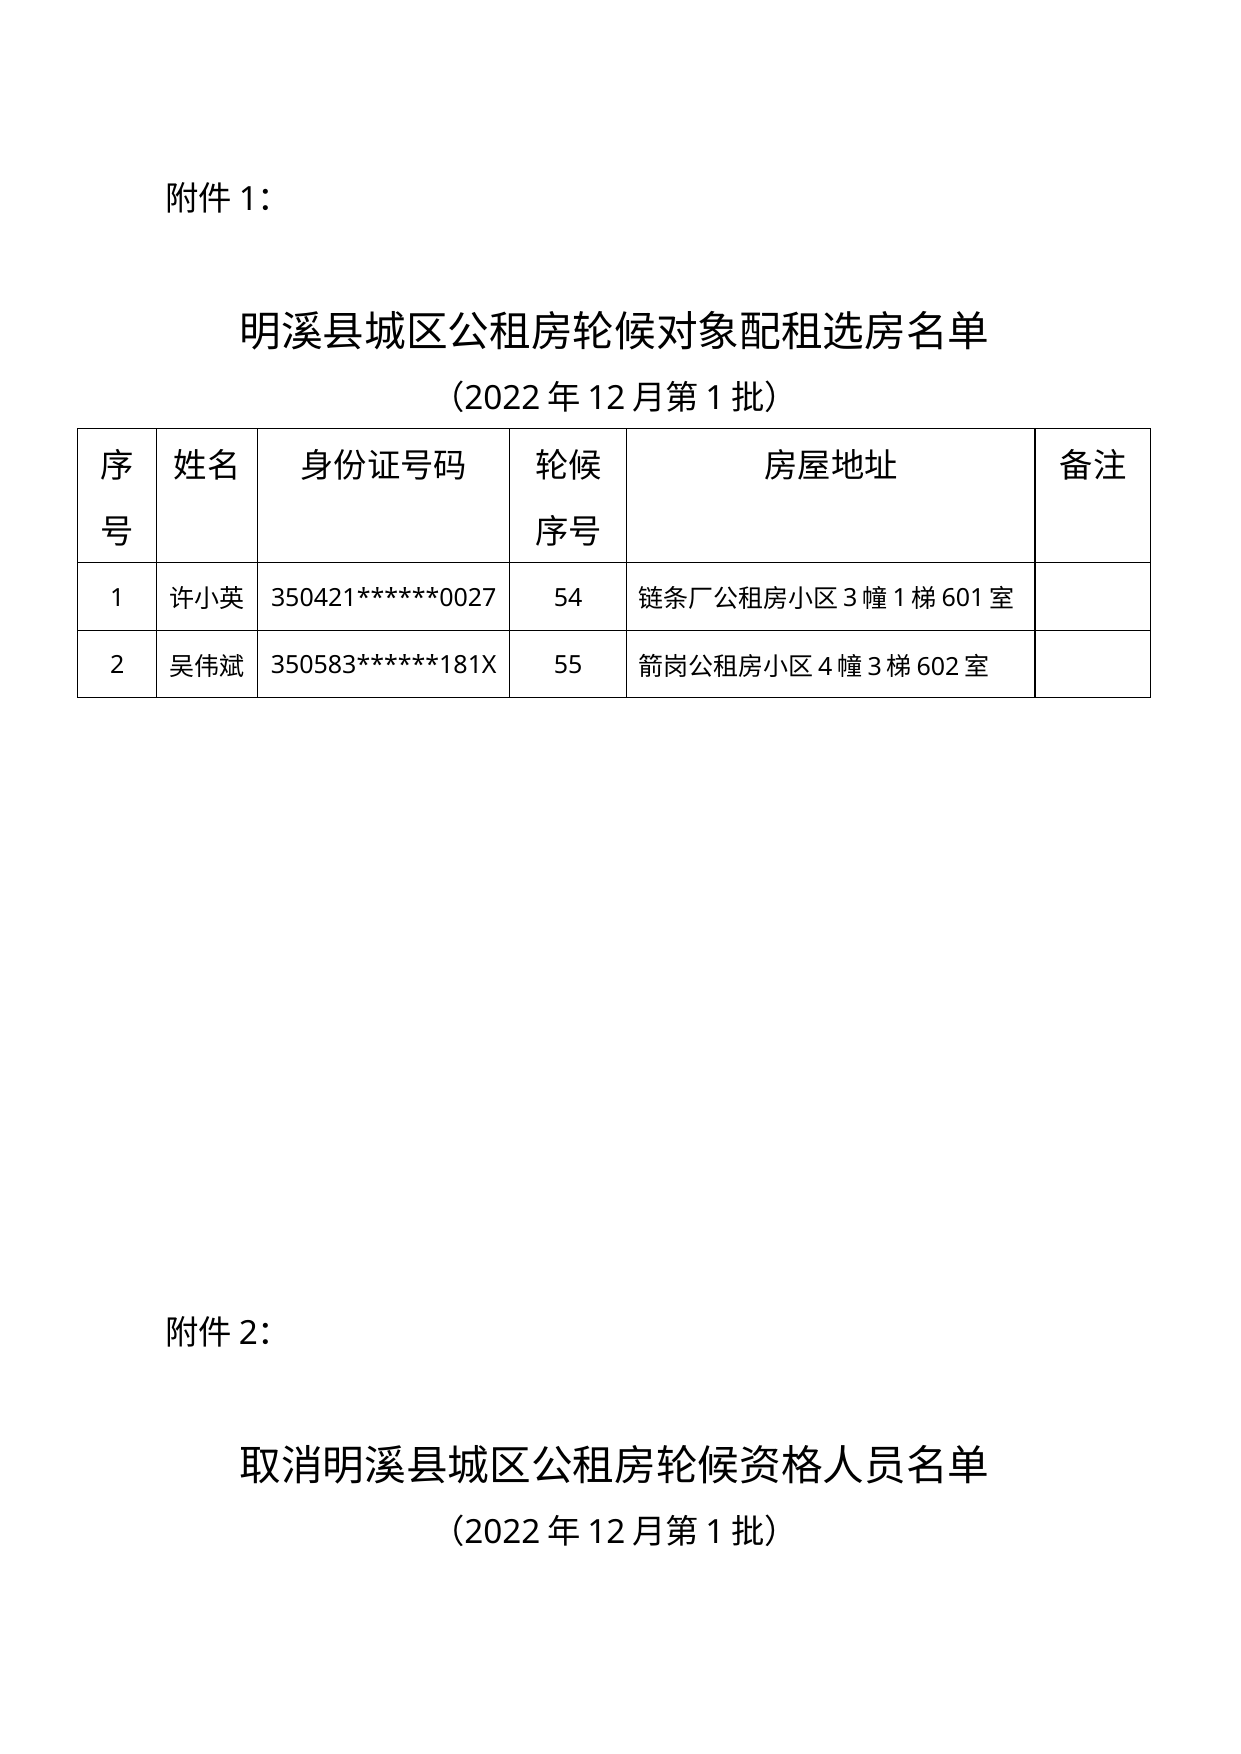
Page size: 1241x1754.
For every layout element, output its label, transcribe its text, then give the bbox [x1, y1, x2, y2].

table_cell [1036, 563, 1150, 630]
text 明溪县城区公租房轮候对象配租选房名单 [165, 295, 1063, 362]
table_header 姓名 [157, 429, 257, 562]
table_cell 箭岗公租房小区4幢3梯602室 [627, 631, 1034, 697]
table_header 轮候序号 [510, 429, 626, 562]
text 附件2： [165, 1296, 1063, 1363]
table_cell 许小英 [157, 563, 257, 630]
table_cell 链条厂公租房小区3幢1梯601室 [627, 563, 1034, 630]
text 取消明溪县城区公租房轮候资格人员名单 [165, 1429, 1063, 1496]
table_cell [1036, 631, 1150, 697]
text （2022年12月第1批） [165, 362, 1063, 428]
table_cell 1 [78, 563, 156, 630]
table_cell 350583******181X [258, 631, 509, 697]
table_cell 55 [510, 631, 626, 697]
table_cell 2 [78, 631, 156, 697]
table_cell 54 [510, 563, 626, 630]
text 附件1： [165, 162, 1063, 229]
table_header 序号 [78, 429, 156, 562]
table_cell 350421******0027 [258, 563, 509, 630]
table_header 备注 [1036, 429, 1150, 562]
table_header 身份证号码 [258, 429, 509, 562]
table_header 房屋地址 [627, 429, 1034, 562]
text （2022年12月第1批） [165, 1496, 1063, 1562]
table_cell 吴伟斌 [157, 631, 257, 697]
